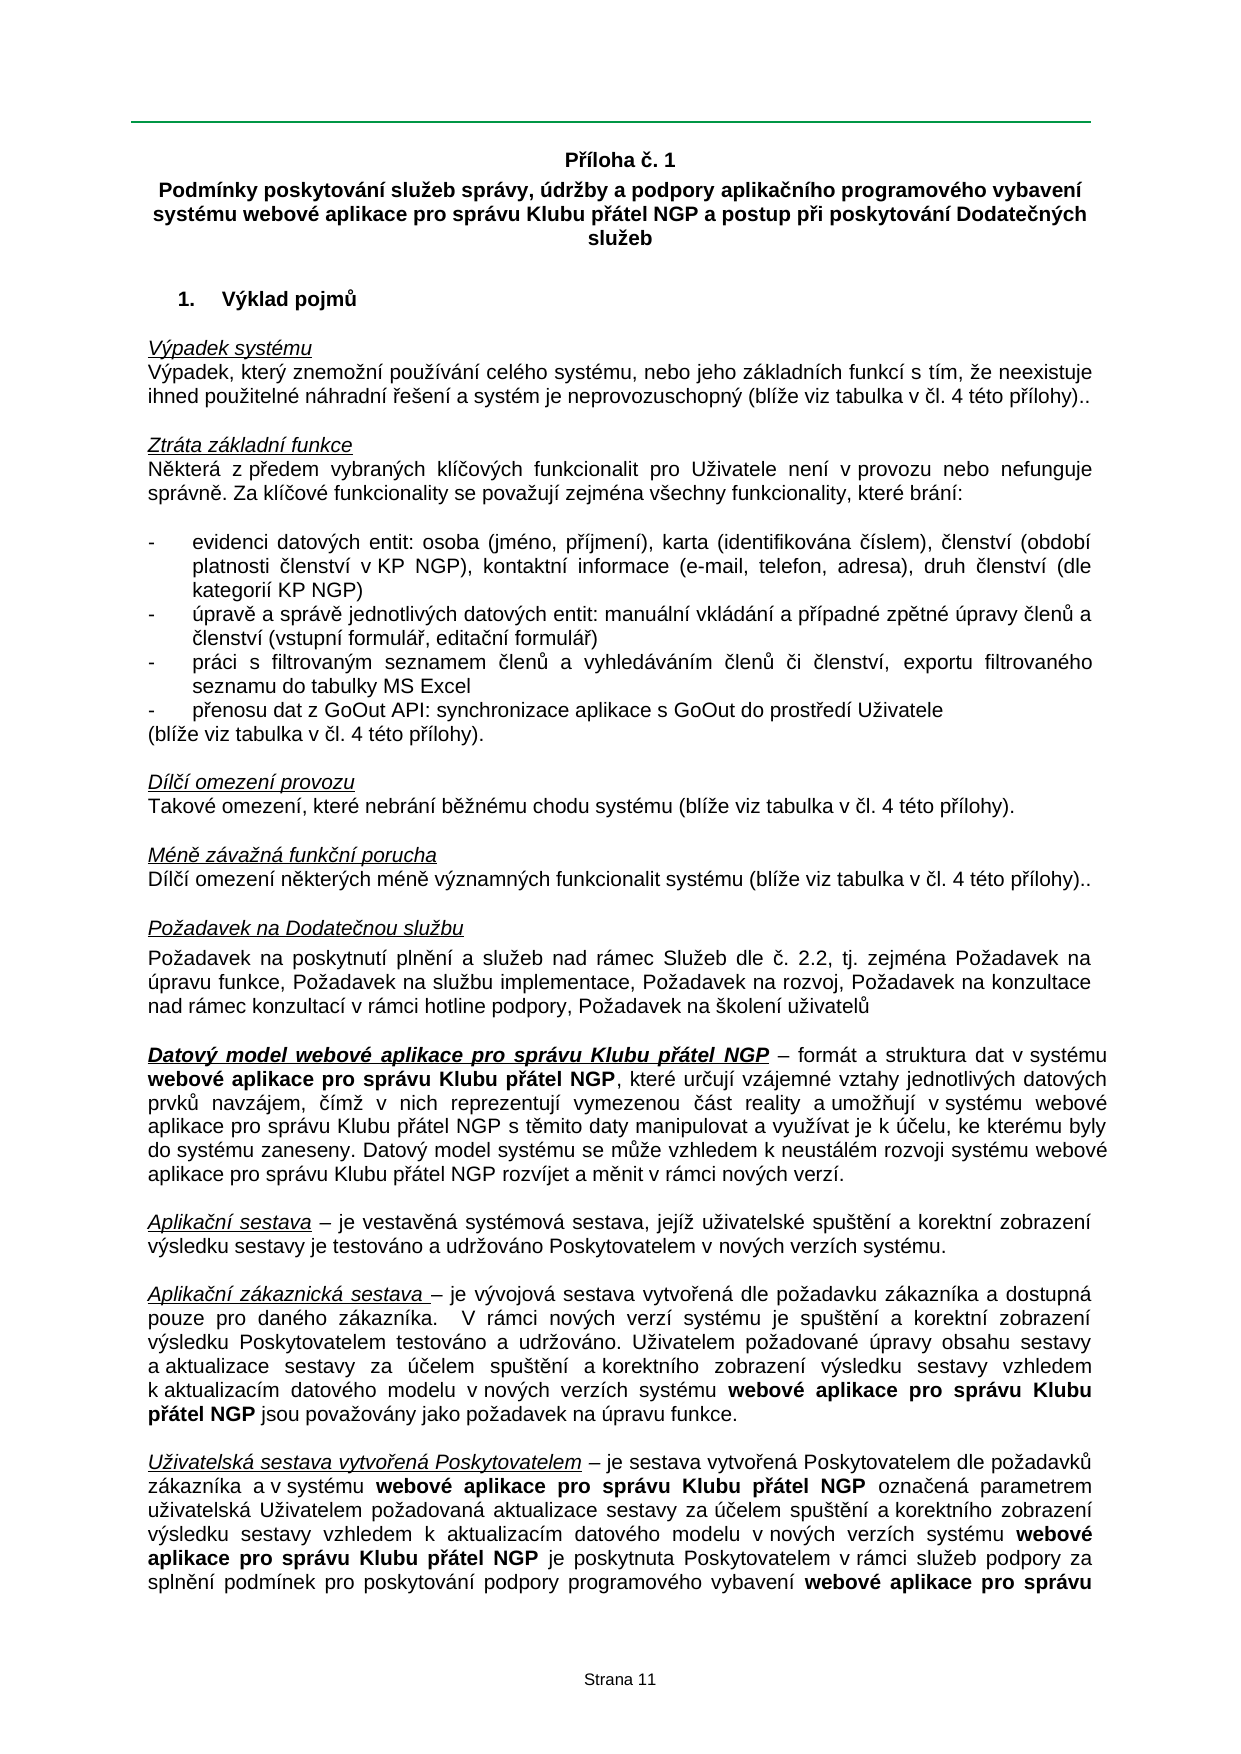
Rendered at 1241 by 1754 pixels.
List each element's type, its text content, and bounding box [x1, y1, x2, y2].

subtitle Výklad pojmů [148, 287, 1092, 311]
text Méně závažná funkční porucha [148, 842, 1092, 866]
text Aplikační zákaznická sestava – je vývojová sestava vytvořená dle požadavku zákazníka a dostupná pouze pro daného zákazníka. V rámci nových verzí systému je spuštění a korektní zobrazení výsledku Poskytovatelem testováno a udržováno. Uživatelem požadované úpravy obsahu sestavy a aktualizace sestavy za účelem spuštění a korektního zobrazení výsledku sestavy vzhledem k aktualizacím datového modelu v nových verzích systému webové aplikace pro správu Klubu přátel NGP jsou považovány jako požadavek na úpravu funkce. [148, 1282, 1092, 1426]
list přenosu dat z GoOut API: synchronizace aplikace s GoOut do prostředí Uživatele [148, 698, 1092, 722]
text Podmínky poskytování služeb správy, údržby a podpory aplikačního programového vybavení systému webové aplikace pro správu Klubu přátel NGP a postup při poskytování Dodatečných služeb [148, 178, 1092, 250]
text Dílčí omezení provozu [148, 769, 1092, 793]
text Dílčí omezení některých méně významných funkcionalit systému (blíže viz tabulka v čl. 4 této přílohy).. [148, 866, 1092, 890]
text (blíže viz tabulka v čl. 4 této přílohy). [148, 722, 1092, 746]
text Ztráta základní funkce [148, 433, 1092, 457]
text Některá z předem vybraných klíčových funkcionalit pro Uživatele není v provozu nebo nefunguje správně. Za klíčové funkcionality se považují zejména všechny funkcionality, které brání: [148, 457, 1092, 505]
text Aplikační sestava – je vestavěná systémová sestava, jejíž uživatelské spuštění a korektní zobrazení výsledku sestavy je testováno a udržováno Poskytovatelem v nových verzích systému. [148, 1210, 1092, 1258]
text Výpadek systému [148, 336, 1092, 360]
text Požadavek na Dodatečnou službu [148, 915, 1092, 939]
list úpravě a správě jednotlivých datových entit: manuální vkládání a případné zpětné úpravy členů a členství (vstupní formulář, editační formulář) [148, 602, 1092, 650]
text Požadavek na poskytnutí plnění a služeb nad rámec Služeb dle č. 2.2, tj. zejména Požadavek na úpravu funkce, Požadavek na službu implementace, Požadavek na rozvoj, Požadavek na konzultace nad rámec konzultací v rámci hotline podpory, Požadavek na školení uživatelů [148, 946, 1092, 1017]
text Takové omezení, které nebrání běžnému chodu systému (blíže viz tabulka v čl. 4 této přílohy). [148, 793, 1092, 817]
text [148, 1450, 1092, 1593]
text Datový model webové aplikace pro správu Klubu přátel NGP – formát a struktura dat v systému webové aplikace pro správu Klubu přátel NGP, které určují vzájemné vztahy jednotlivých datových prvků navzájem, čímž v nich reprezentují vymezenou část reality a umožňují v systému webové aplikace pro správu Klubu přátel NGP s těmito daty manipulovat a využívat je k účelu, ke kterému byly do systému zaneseny. Datový model systému se může vzhledem k neustálém rozvoji systému webové aplikace pro správu Klubu přátel NGP rozvíjet a měnit v rámci nových verzí. [148, 1042, 1107, 1186]
text Příloha č. 1 [148, 148, 1092, 172]
list práci s filtrovaným seznamem členů a vyhledáváním členů či členství, exportu filtrovaného seznamu do tabulky MS Excel [148, 650, 1092, 698]
text Výpadek, který znemožní používání celého systému, nebo jeho základních funkcí s tím, že neexistuje ihned použitelné náhradní řešení a systém je neprovozuschopný (blíže viz tabulka v čl. 4 této přílohy).. [148, 360, 1092, 408]
list evidenci datových entit: osoba (jméno, příjmení), karta (identifikována číslem), členství (období platnosti členství v KP NGP), kontaktní informace (e-mail, telefon, adresa), druh členství (dle kategorií KP NGP) [148, 530, 1092, 602]
